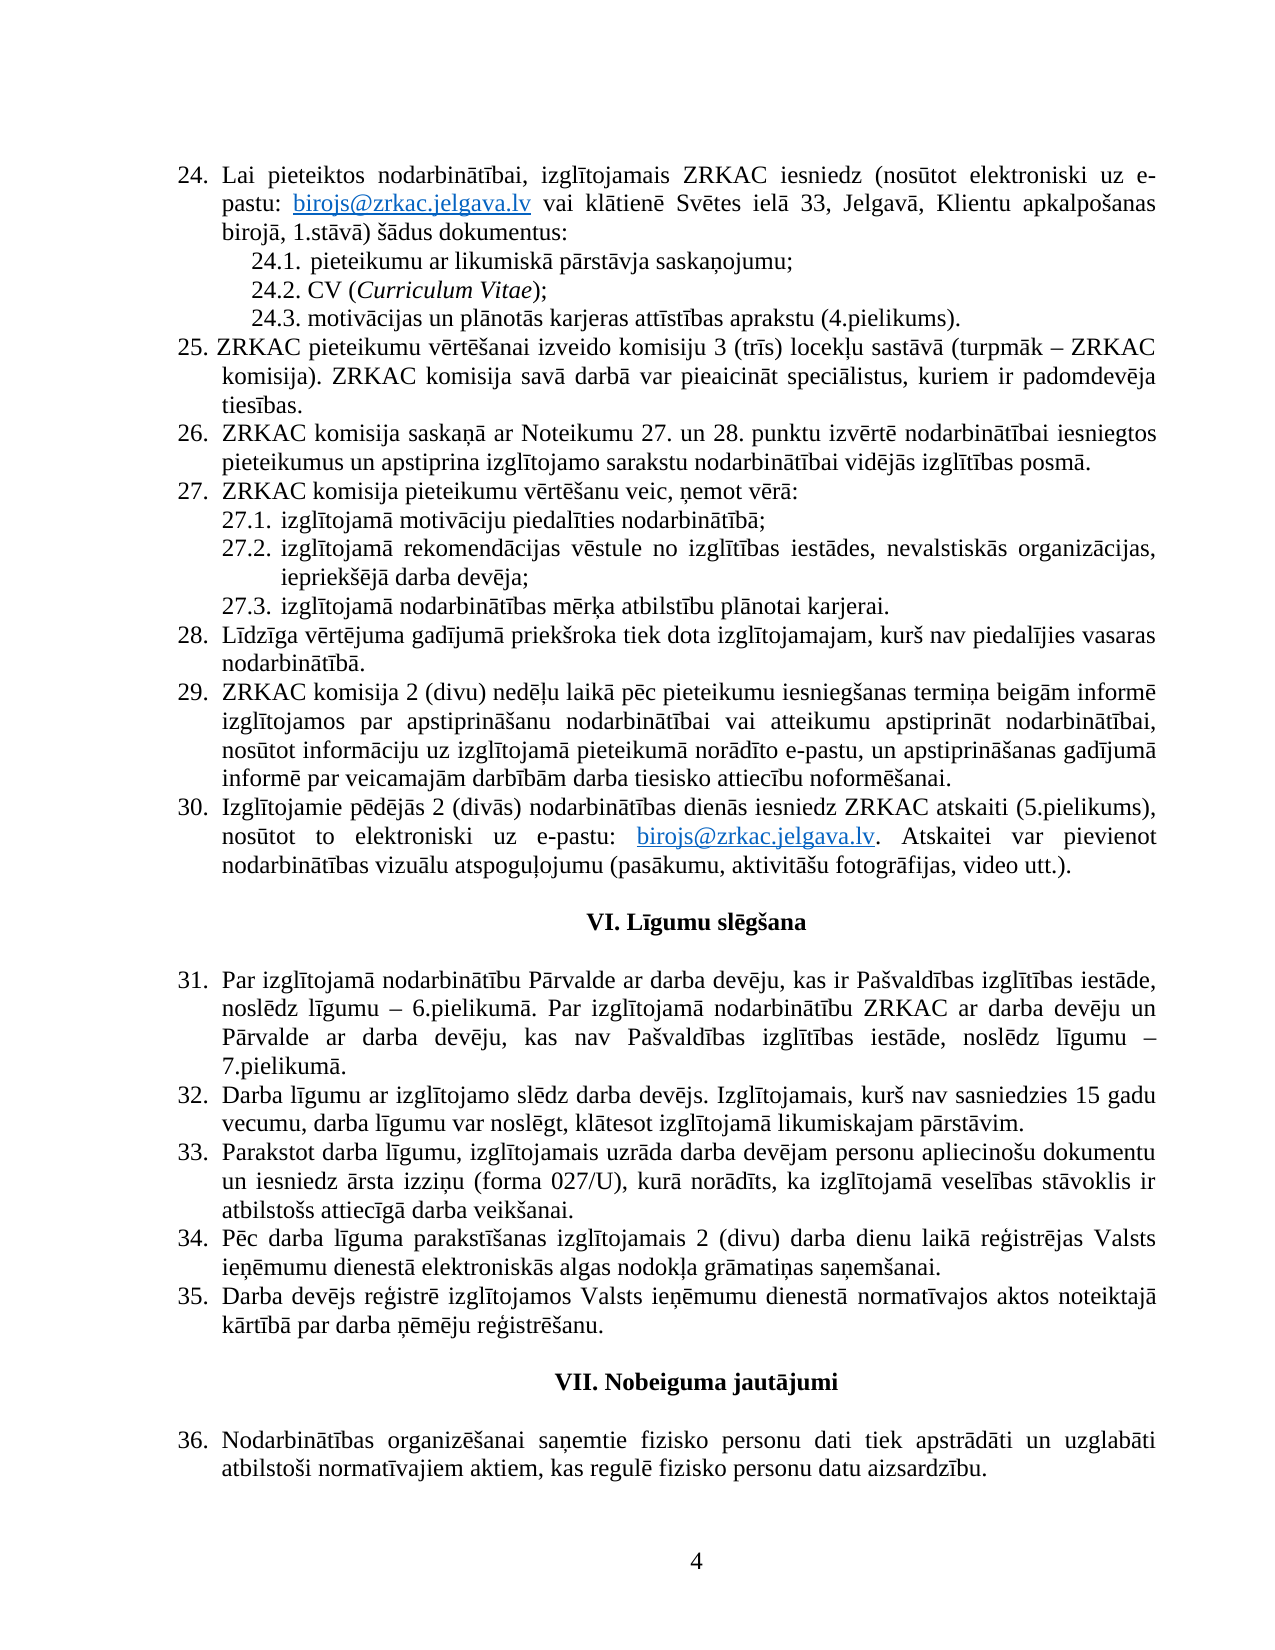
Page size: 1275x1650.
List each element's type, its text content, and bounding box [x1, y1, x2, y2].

text 24. Lai pieteiktos nodarbinātībai, izglītojamais ZRKAC iesniedz (nosūtot elektroniski uz e-pastu: birojs@zrkac.jelgava.lv vai klātienē Svētes ielā 33, Jelgavā, Klientu apkalpošanas birojā, 1.stāvā) šādus dokumentus: [177, 160, 1157, 246]
text 36. Nodarbinātības organizēšanai saņemtie fizisko personu dati tiek apstrādāti un uzglabāti atbilstoši normatīvajiem aktiem, kas regulē fizisko personu datu aizsardzību. [177, 1425, 1157, 1482]
text 26. ZRKAC komisija saskaņā ar Noteikumu 27. un 28. punktu izvērtē nodarbinātībai iesniegtos pieteikumus un apstiprina izglītojamo sarakstu nodarbinātībai vidējās izglītības posmā. [177, 418, 1157, 476]
text VII. Nobeiguma jautājumi [236, 1367, 1157, 1396]
text 32. Darba līgumu ar izglītojamo slēdz darba devējs. Izglītojamais, kurš nav sasniedzies 15 gadu vecumu, darba līgumu var noslēgt, klātesot izglītojamā likumiskajam pārstāvim. [177, 1080, 1157, 1137]
text 24.1. pieteikumu ar likumiskā pārstāvja saskaņojumu; [251, 246, 1157, 275]
text 31. Par izglītojamā nodarbinātību Pārvalde ar darba devēju, kas ir Pašvaldības izglītības iestāde, noslēdz līgumu – 6.pielikumā. Par izglītojamā nodarbinātību ZRKAC ar darba devēju un Pārvalde ar darba devēju, kas nav Pašvaldības izglītības iestāde, noslēdz līgumu – 7.pielikumā. [177, 965, 1157, 1080]
text 35. Darba devējs reģistrē izglītojamos Valsts ieņēmumu dienestā normatīvajos aktos noteiktajā kārtībā par darba ņēmēju reģistrēšanu. [177, 1281, 1157, 1338]
text 25. ZRKAC pieteikumu vērtēšanai izveido komisiju 3 (trīs) locekļu sastāvā (turpmāk – ZRKAC komisija). ZRKAC komisija savā darbā var pieaicināt speciālistus, kuriem ir padomdevēja tiesības. [177, 332, 1157, 418]
text 28. Līdzīga vērtējuma gadījumā priekšroka tiek dota izglītojamajam, kurš nav piedalījies vasaras nodarbinātībā. [177, 620, 1157, 677]
text 24.2. CV (Curriculum Vitae); [251, 275, 1157, 303]
text 24.3. motivācijas un plānotās karjeras attīstības aprakstu (4.pielikums). [251, 303, 1157, 332]
text 27.2. izglītojamā rekomendācijas vēstule no izglītības iestādes, nevalstiskās organizācijas, iepriekšējā darba devēja; [222, 533, 1157, 591]
text 29. ZRKAC komisija 2 (divu) nedēļu laikā pēc pieteikumu iesniegšanas termiņa beigām informē izglītojamos par apstiprināšanu nodarbinātībai vai atteikumu apstiprināt nodarbinātībai, nosūtot informāciju uz izglītojamā pieteikumā norādīto e-pastu, un apstiprināšanas gadījumā informē par veicamajām darbībām darba tiesisko attiecību noformēšanai. [177, 677, 1157, 792]
text VI. Līgumu slēgšana [236, 907, 1157, 936]
text 27.1. izglītojamā motivāciju piedalīties nodarbinātībā; [222, 505, 1157, 533]
text 27.3. izglītojamā nodarbinātības mērķa atbilstību plānotai karjerai. [222, 591, 1157, 620]
text 27. ZRKAC komisija pieteikumu vērtēšanu veic, ņemot vērā: [177, 476, 1157, 505]
text 30. Izglītojamie pēdējās 2 (divās) nodarbinātības dienās iesniedz ZRKAC atskaiti (5.pielikums), nosūtot to elektroniski uz e-pastu: birojs@zrkac.jelgava.lv. Atskaitei var pievienot nodarbinātības vizuālu atspoguļojumu (pasākumu, aktivitāšu fotogrāfijas, video utt.). [177, 792, 1157, 878]
text 33. Parakstot darba līgumu, izglītojamais uzrāda darba devējam personu apliecinošu dokumentu un iesniedz ārsta izziņu (forma 027/U), kurā norādīts, ka izglītojamā veselības stāvoklis ir atbilstošs attiecīgā darba veikšanai. [177, 1137, 1157, 1223]
text 34. Pēc darba līguma parakstīšanas izglītojamais 2 (divu) darba dienu laikā reģistrējas Valsts ieņēmumu dienestā elektroniskās algas nodokļa grāmatiņas saņemšanai. [177, 1223, 1157, 1281]
